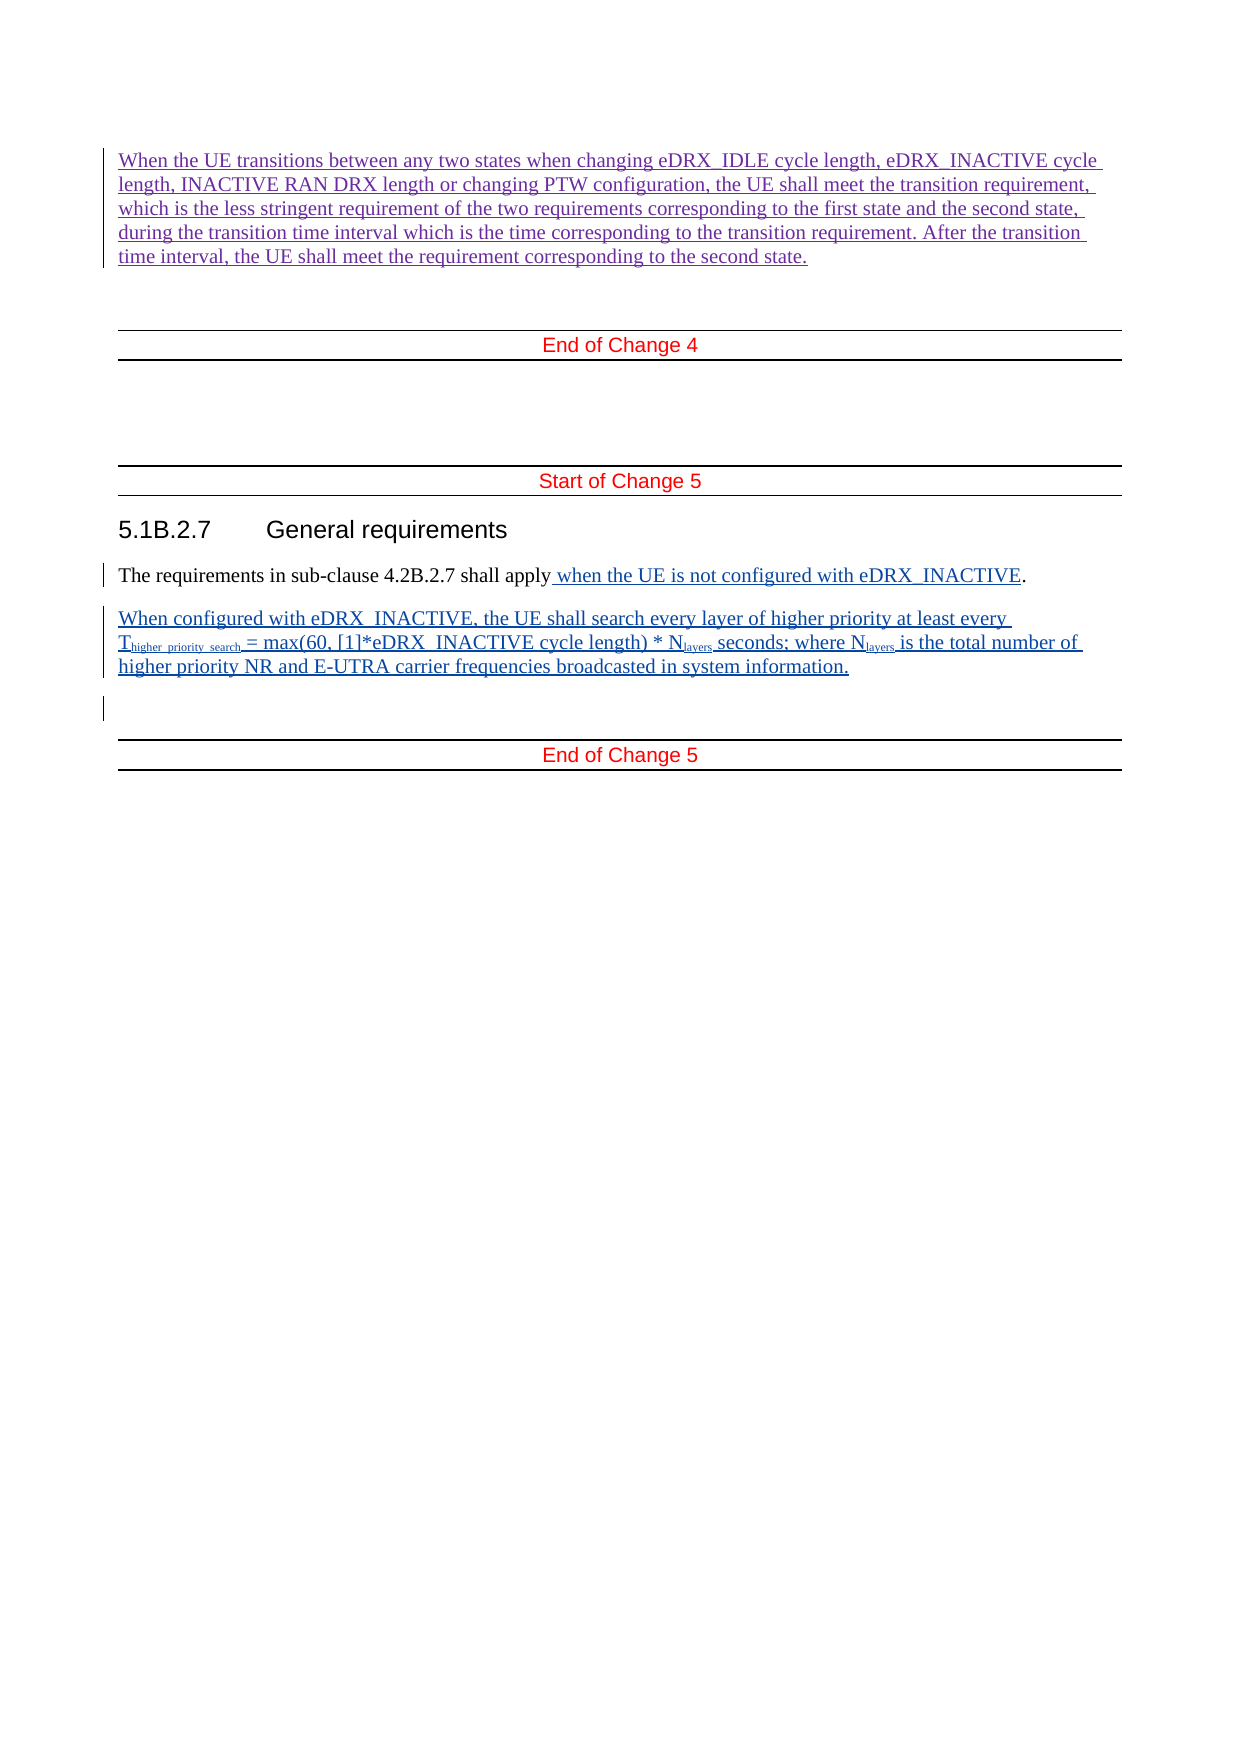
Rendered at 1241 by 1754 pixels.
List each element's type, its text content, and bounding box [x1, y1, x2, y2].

text End of Change 4 [118, 331, 1122, 359]
text The requirements in sub-clause 4.2B.2.7 shall apply. [118, 563, 1122, 587]
text Start of Change 5 [118, 467, 1122, 495]
text End of Change 5 [118, 741, 1122, 769]
subtitle 5.1B.2.7 General requirements [118, 515, 1122, 544]
